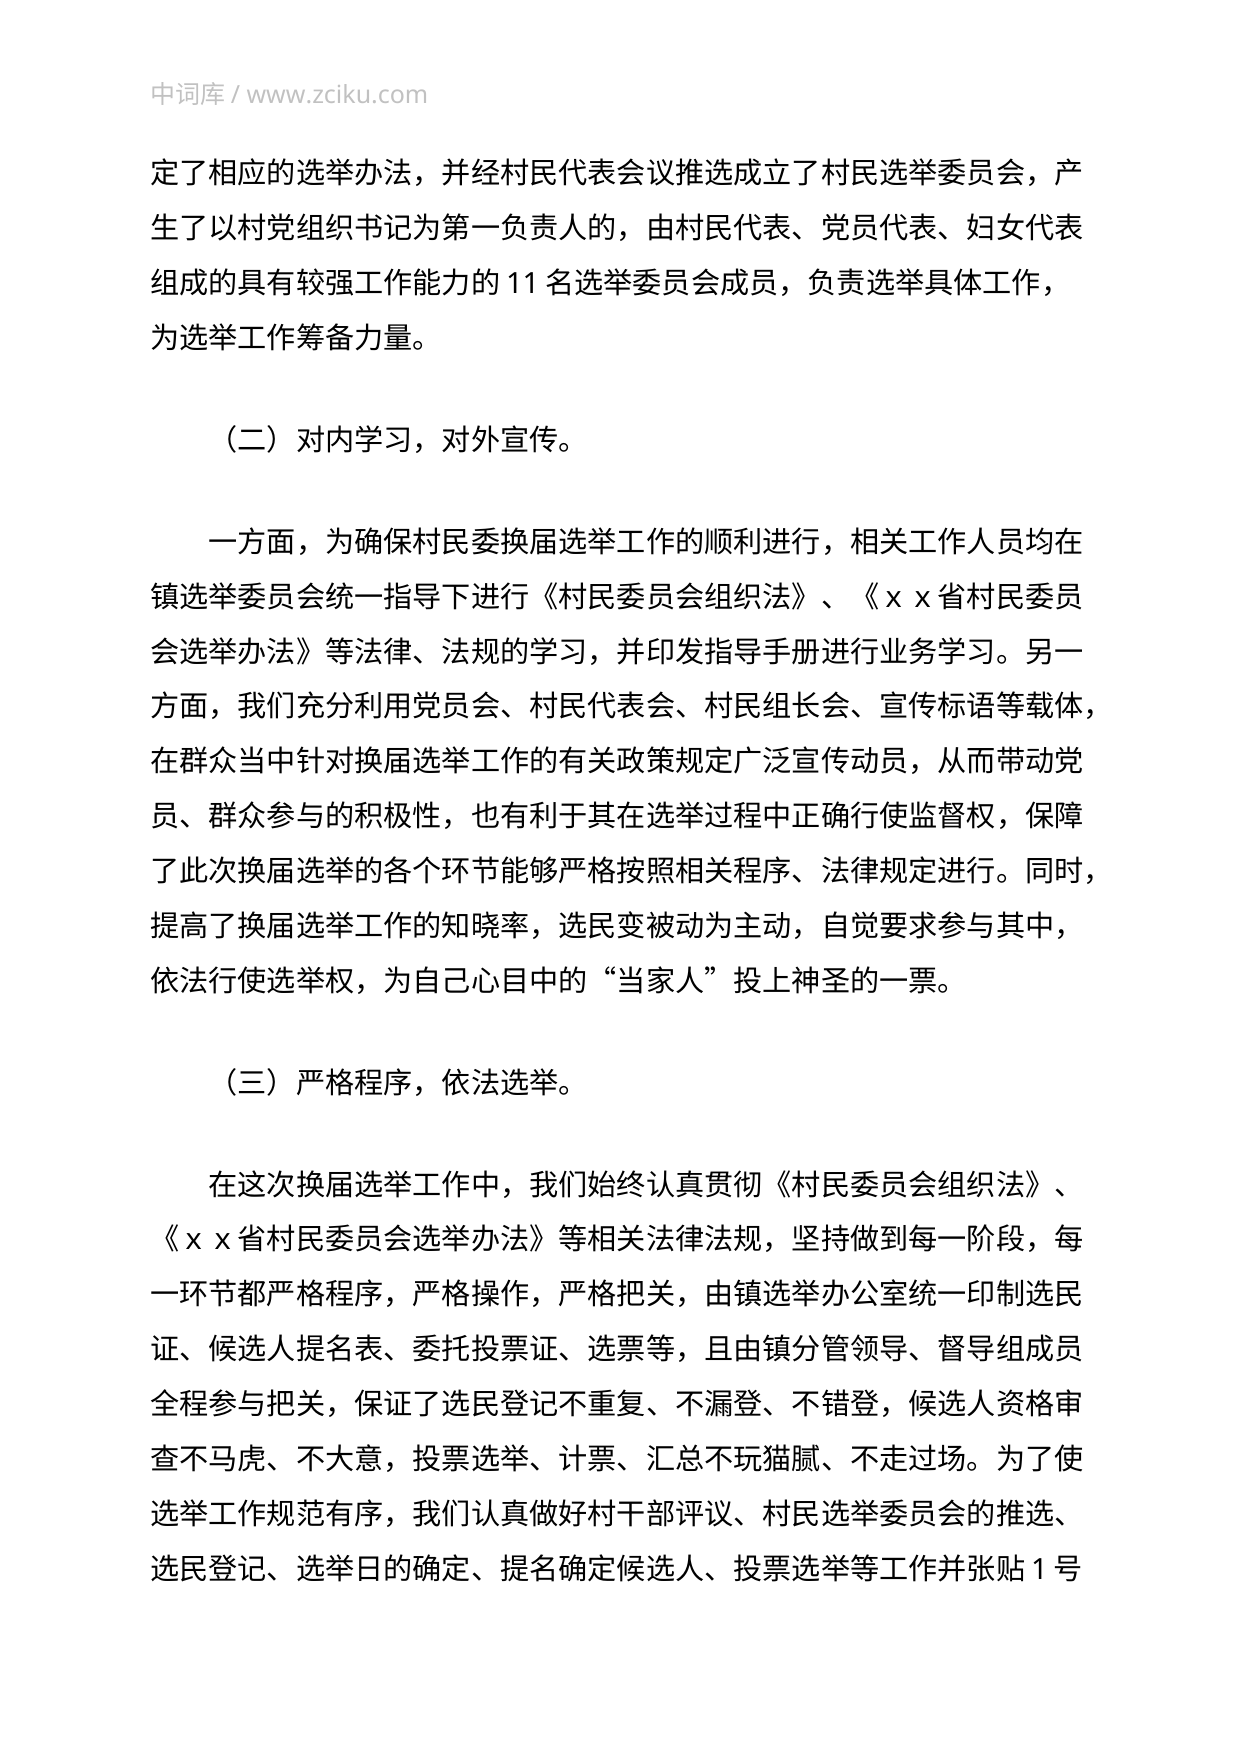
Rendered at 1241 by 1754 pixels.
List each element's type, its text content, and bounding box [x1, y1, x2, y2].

text （二）对内学习，对外宣传。 [150, 417, 1090, 459]
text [150, 150, 1090, 357]
text （三）严格程序，依法选举。 [150, 1059, 1090, 1102]
text 一方面，为确保村民委换届选举工作的顺利进行，相关工作人员均在镇选举委员会统一指导下进行《村民委员会组织法》、《ｘｘ省村民委员会选举办法》等法律、法规的学习，并印发指导手册进行业务学习。另一方面，我们充分利用党员会、村民代表会、村民组长会、宣传标语等载体，在群众当中针对换届选举工作的有关政策规定广泛宣传动员，从而带动党员、群众参与的积极性，也有利于其在选举过程中正确行使监督权，保障了此次换届选举的各个环节能够严格按照相关程序、法律规定进行。同时，提高了换届选举工作的知晓率，选民变被动为主动，自觉要求参与其中，依法行使选举权，为自己心目中的“当家人”投上神圣的一票。 [150, 518, 1090, 1000]
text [150, 1161, 1090, 1588]
